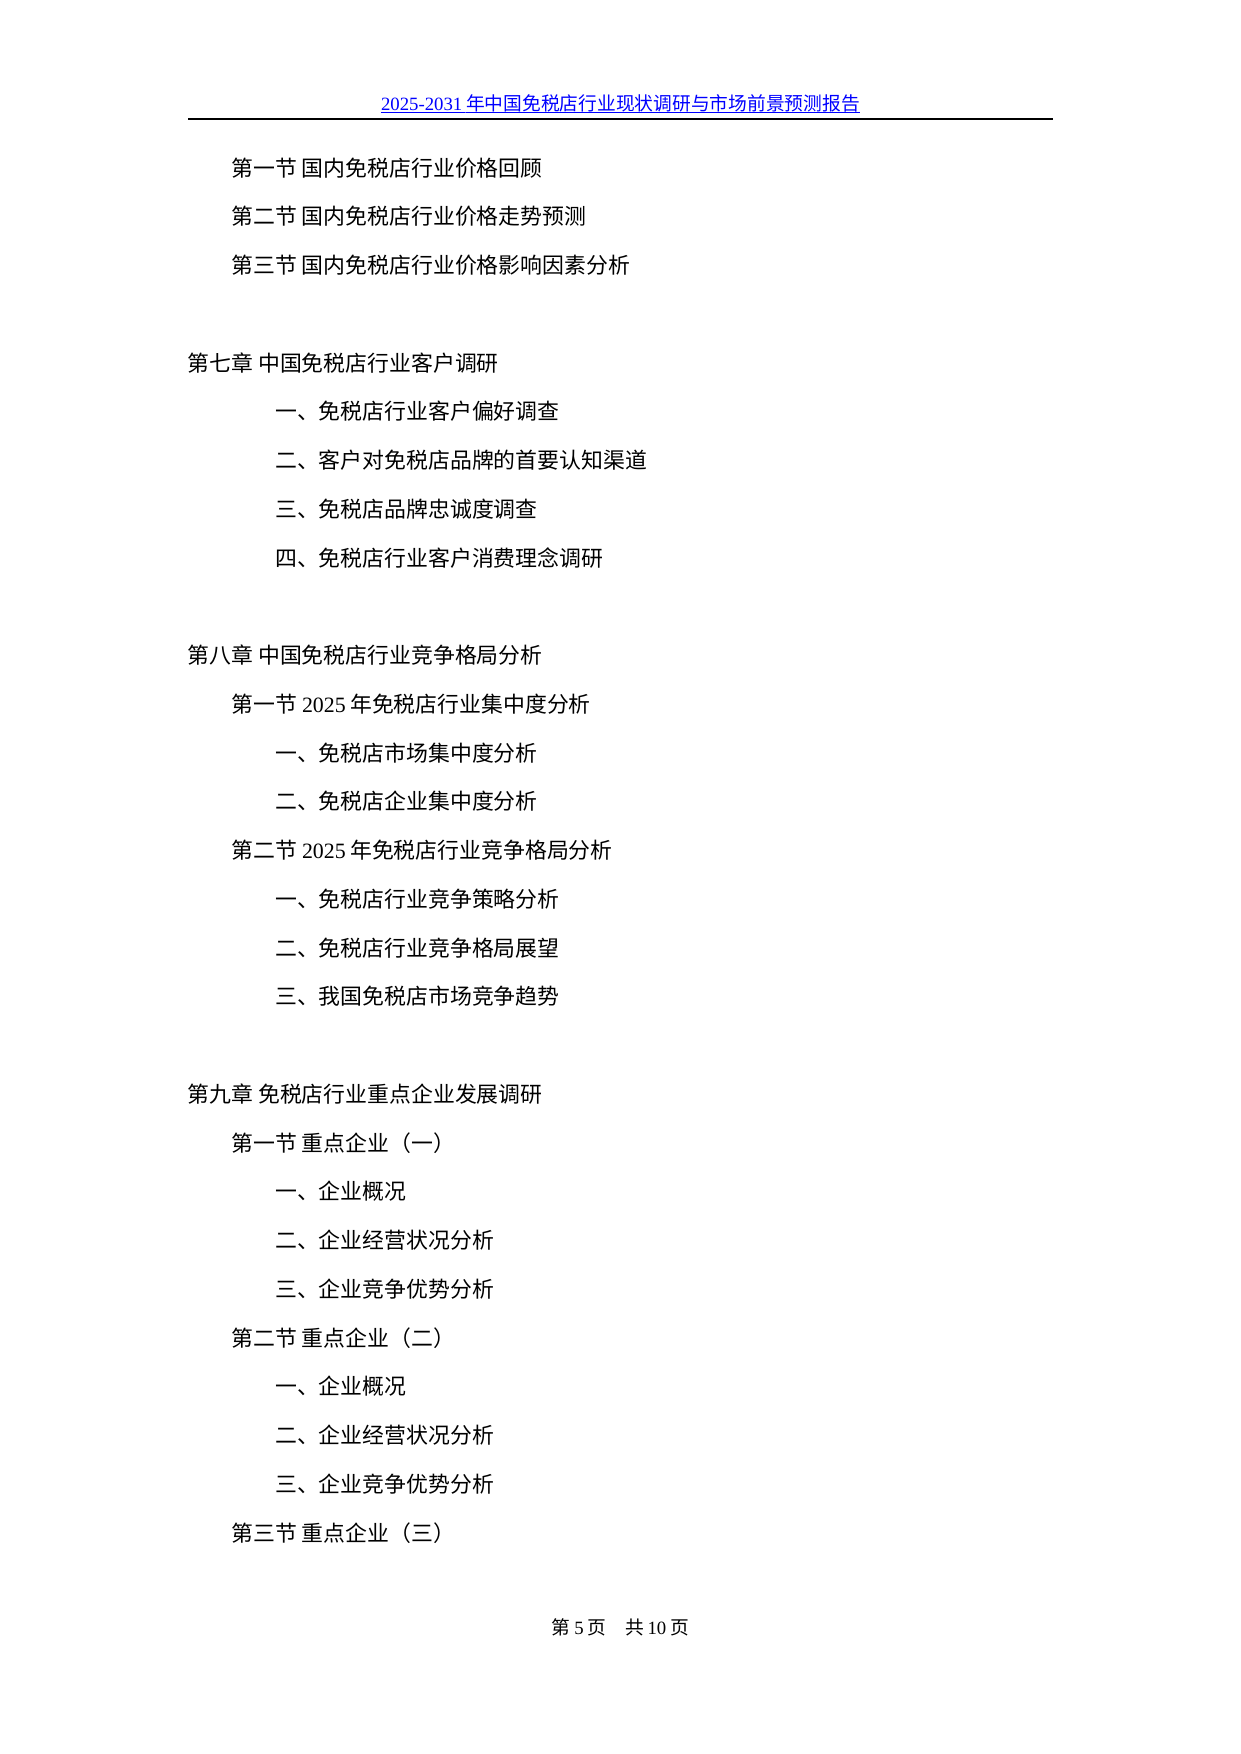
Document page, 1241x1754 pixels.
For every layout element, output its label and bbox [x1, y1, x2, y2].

text [187, 150, 1053, 1548]
